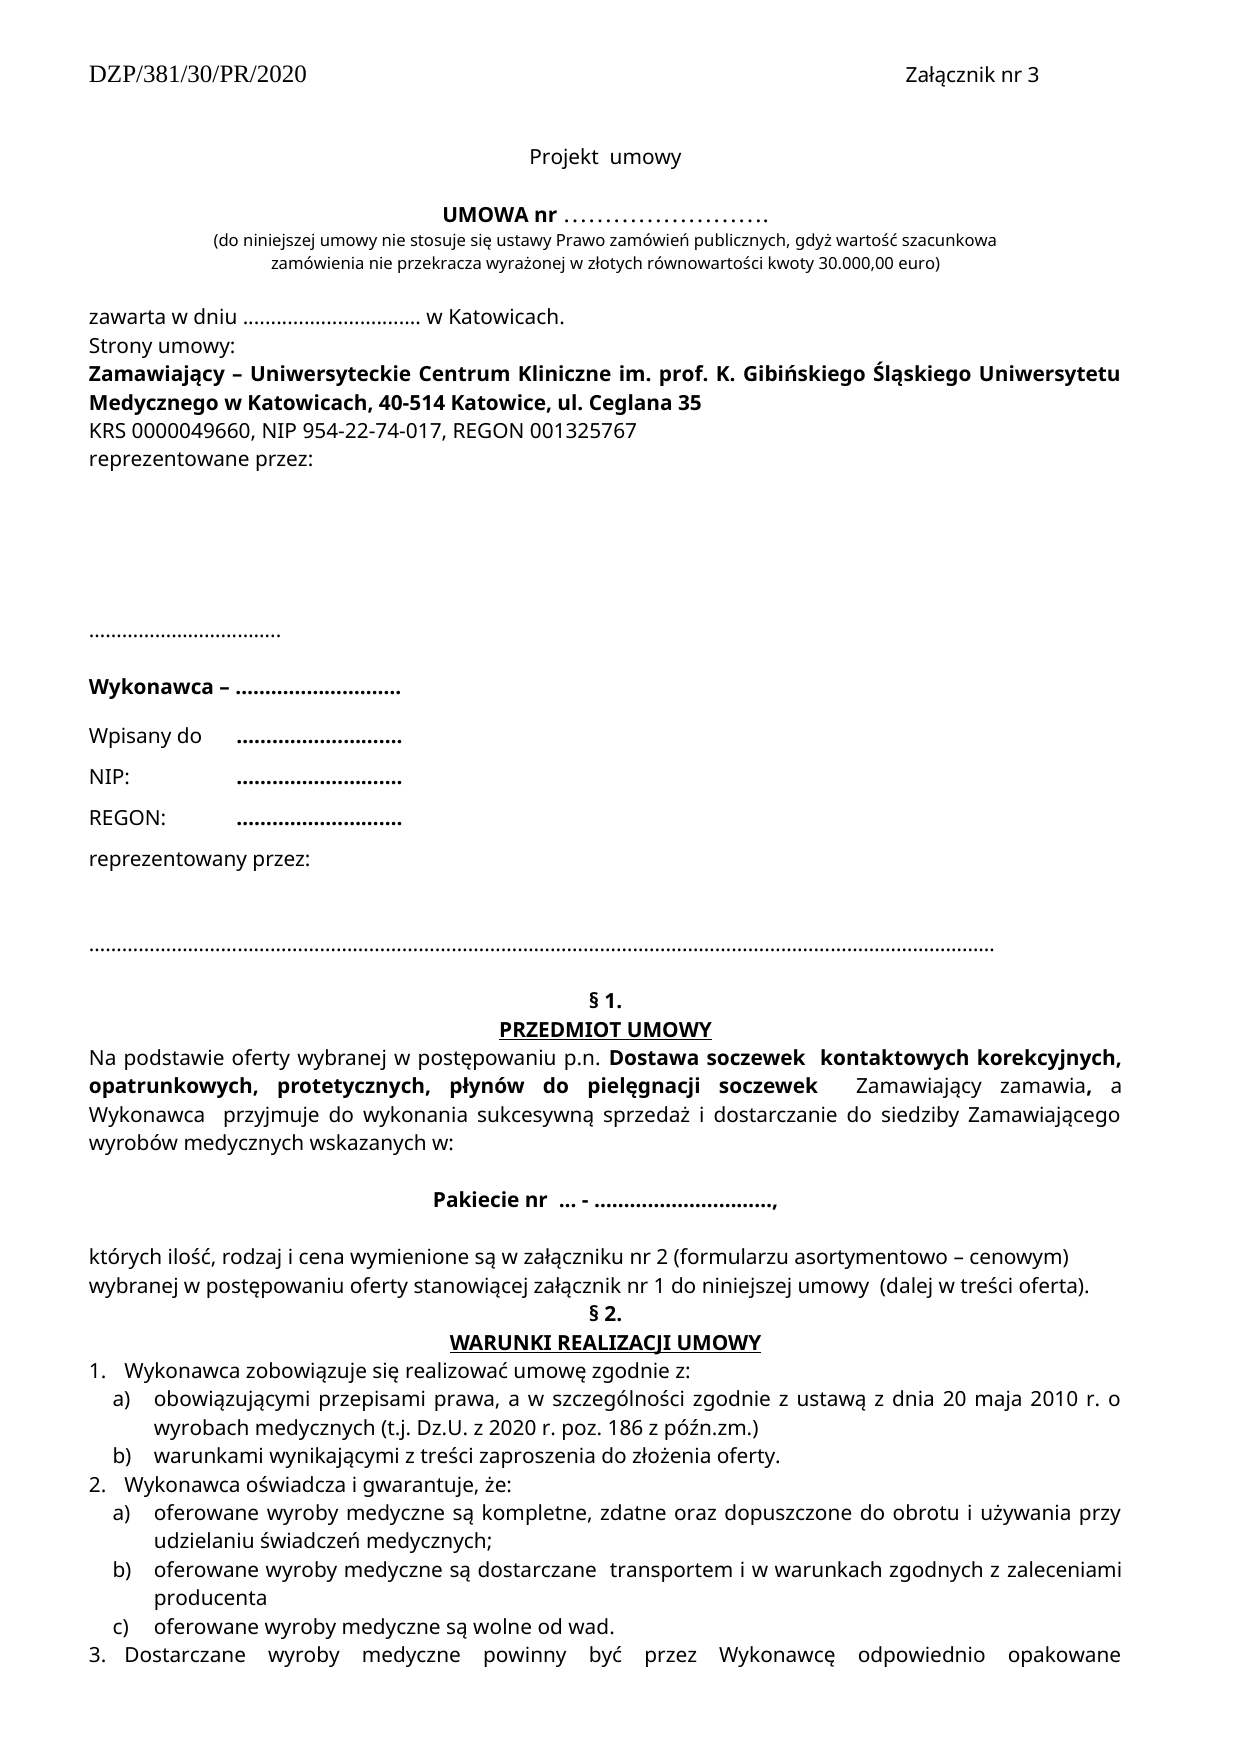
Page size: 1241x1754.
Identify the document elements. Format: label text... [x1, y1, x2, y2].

text (do niniejszej umowy nie stosuje się ustawy Prawo zamówień publicznych, gdyż wartość szacunkowa [89, 228, 1122, 251]
list Wykonawca oświadcza i gwarantuje, że: [89, 1470, 1122, 1498]
text …………………………….. [89, 615, 1122, 644]
text PRZEDMIOT UMOWY [89, 1015, 1122, 1043]
text NIP: ………………………. [89, 762, 1122, 791]
text Strony umowy: [89, 331, 1122, 359]
text Pakiecie nr ... - …………………………, [89, 1185, 1122, 1214]
text Wpisany do ………………………. [89, 721, 1122, 750]
list warunkami wynikającymi z treści zaproszenia do złożenia oferty. [112, 1441, 1122, 1470]
text UMOWA nr ……………………. [89, 199, 1122, 228]
list Wykonawca zobowiązuje się realizować umowę zgodnie z: [89, 1356, 1122, 1384]
list oferowane wyroby medyczne są kompletne, zdatne oraz dopuszczone do obrotu i używania przy udzielaniu świadczeń medycznych; [112, 1498, 1122, 1555]
text ………………………………………………………………………………………………………………………………………………… [89, 929, 1122, 958]
text DZP/381/30/PR/2020 Załącznik nr 3 [89, 59, 1122, 88]
text WARUNKI REALIZACJI UMOWY [89, 1328, 1122, 1356]
text REGON: ………………………. [89, 803, 1122, 832]
text zamówienia nie przekracza wyrażonej w złotych równowartości kwoty 30.000,00 euro) [89, 251, 1122, 274]
text zawarta w dniu ................................ w Katowicach. [89, 302, 1122, 331]
text Wykonawca – ………………………. [89, 672, 1122, 701]
text Na podstawie oferty wybranej w postępowaniu p.n. Dostawa soczewek kontaktowych korekcyjnych, opatrunkowych, protetycznych, płynów do pielęgnacji soczewek Zamawiający zamawia, a Wykonawca przyjmuje do wykonania sukcesywną sprzedaż i dostarczanie do siedziby Zamawiającego wyrobów medycznych wskazanych w: [89, 1043, 1122, 1157]
text których ilość, rodzaj i cena wymienione są w załączniku nr 2 (formularzu asortymentowo – cenowym) wybranej w postępowaniu oferty stanowiącej załącznik nr 1 do niniejszej umowy (dalej w treści oferta). [89, 1242, 1122, 1299]
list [89, 1640, 1122, 1669]
text reprezentowany przez: [89, 844, 1122, 873]
text KRS 0000049660, NIP 954-22-74-017, REGON 001325767 [89, 416, 1122, 444]
text Zamawiający – Uniwersyteckie Centrum Kliniczne im. prof. K. Gibińskiego Śląskiego Uniwersytetu Medycznego w Katowicach, 40-514 Katowice, ul. Ceglana 35 [89, 359, 1122, 416]
text reprezentowane przez: [89, 444, 1122, 473]
text § 2. [89, 1299, 1122, 1328]
list oferowane wyroby medyczne są wolne od wad. [112, 1612, 1122, 1640]
list oferowane wyroby medyczne są dostarczane transportem i w warunkach zgodnych z zaleceniami producenta [112, 1555, 1122, 1612]
text Projekt umowy [89, 142, 1122, 171]
text § 1. [89, 986, 1122, 1015]
list obowiązującymi przepisami prawa, a w szczególności zgodnie z ustawą z dnia 20 maja 2010 r. o wyrobach medycznych (t.j. Dz.U. z 2020 r. poz. 186 z późn.zm.) [112, 1384, 1122, 1441]
